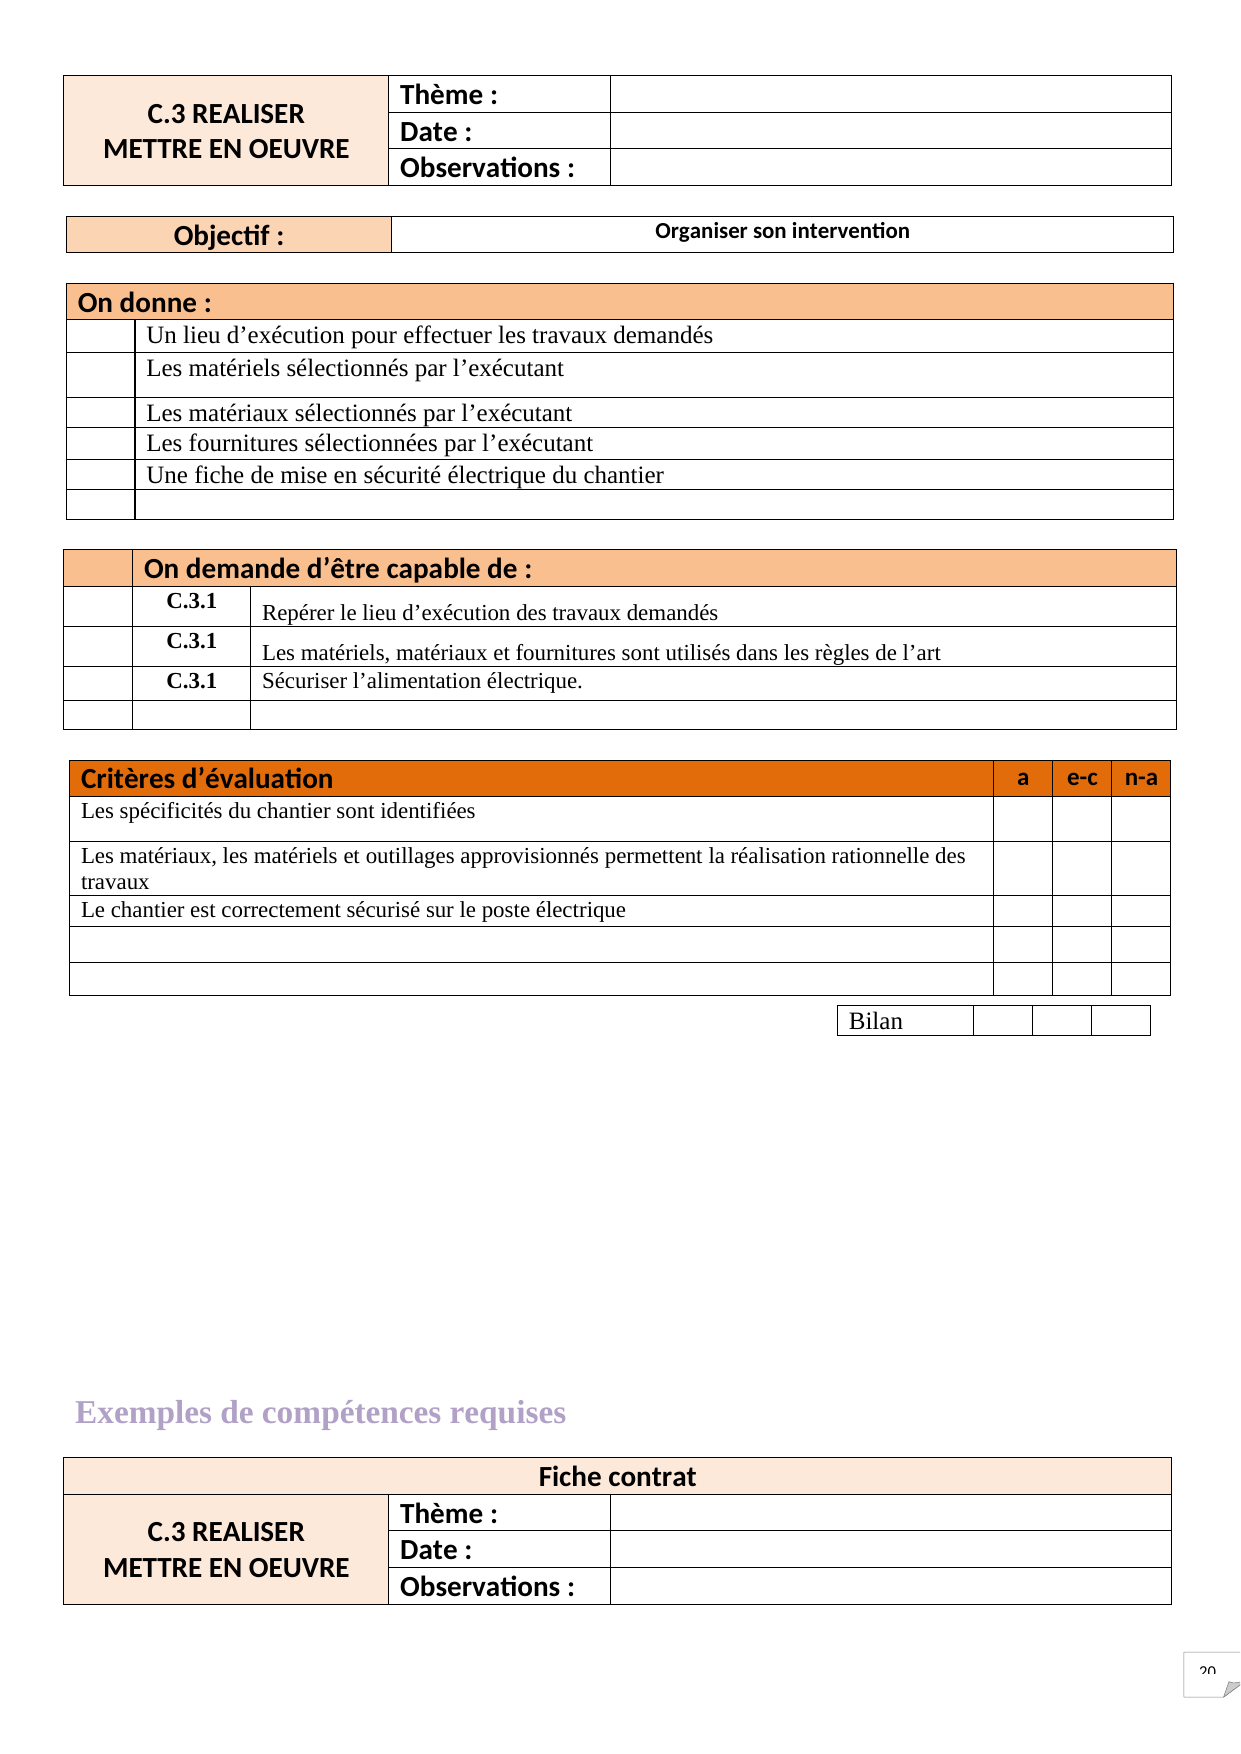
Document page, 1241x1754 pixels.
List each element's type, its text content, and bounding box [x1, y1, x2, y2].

table_cell [1053, 797, 1111, 841]
table_cell Les matériels, matériaux et fournitures sont utilisés dans les règles de l’art [251, 627, 1176, 666]
table_cell Les spécificités du chantier sont identifiées [70, 797, 993, 841]
table_header a [994, 761, 1052, 796]
table_cell [133, 701, 250, 729]
table_cell Date : [389, 1531, 610, 1567]
table_cell C.3 REALISER METTRE EN OEUVRE [64, 1495, 388, 1604]
table_cell [611, 113, 1171, 148]
table_cell Les fournitures sélectionnées par l’exécutant [136, 428, 1173, 459]
table_cell [251, 701, 1176, 729]
table_cell [1112, 842, 1170, 895]
table_header [974, 1006, 1032, 1035]
table_cell Sécuriser l’alimentation électrique. [251, 667, 1176, 700]
table_cell [64, 667, 132, 700]
table_cell Les matériaux sélectionnés par l’exécutant [136, 398, 1173, 427]
table_cell [1053, 927, 1111, 962]
table_cell [994, 842, 1052, 895]
table_header e-c [1053, 761, 1111, 796]
table_cell [994, 927, 1052, 962]
table_cell Observations : [389, 149, 610, 185]
table_header Fiche contrat [64, 1458, 1171, 1494]
table_cell Les matériaux, les matériels et outillages approvisionnés permettent la réalisation rationnelle des travaux [70, 842, 993, 895]
table_cell [67, 320, 134, 352]
table_header On demande d’être capable de : [133, 550, 1176, 586]
table_cell [611, 149, 1171, 185]
table_cell [1053, 963, 1111, 995]
table_cell [64, 627, 132, 666]
table_cell Thème : [389, 1495, 610, 1530]
table_cell C.3 REALISER METTRE EN OEUVRE [64, 76, 388, 185]
table_header Critères d’évaluation [70, 761, 993, 796]
table_cell [611, 76, 1171, 112]
table_cell [994, 896, 1052, 926]
table_header [1033, 1006, 1091, 1035]
table_cell [994, 963, 1052, 995]
table_cell [70, 927, 993, 962]
table_cell Observations : [389, 1568, 610, 1604]
text Exemples de compétences requises [75, 1392, 1165, 1430]
table_header [1092, 1006, 1150, 1035]
table_cell [1053, 896, 1111, 926]
table_cell Thème : [389, 76, 610, 112]
table_cell Le chantier est correctement sécurisé sur le poste électrique [70, 896, 993, 926]
table_cell Une fiche de mise en sécurité électrique du chantier [136, 460, 1173, 489]
table_cell Date : [389, 113, 610, 148]
table_header Objectif : [67, 217, 391, 252]
table_cell [1112, 797, 1170, 841]
table_cell C.3.1 [133, 627, 250, 666]
table_cell [1112, 896, 1170, 926]
table_cell Repérer le lieu d’exécution des travaux demandés [251, 587, 1176, 626]
table_cell [611, 1531, 1171, 1567]
table_cell [67, 490, 134, 519]
table_cell [67, 460, 134, 489]
table_cell [994, 797, 1052, 841]
table_cell [611, 1495, 1171, 1530]
table_header n-a [1112, 761, 1170, 796]
table_cell C.3.1 [133, 587, 250, 626]
table_cell C.3.1 [133, 667, 250, 700]
table_cell [70, 963, 993, 995]
table_cell [67, 398, 134, 427]
table_cell [1112, 963, 1170, 995]
table_cell [67, 353, 134, 397]
table_cell [64, 587, 132, 626]
table_header On donne : [67, 284, 1173, 319]
table_header Organiser son intervention [392, 217, 1173, 252]
table_cell [136, 490, 1173, 519]
table_cell Un lieu d’exécution pour effectuer les travaux demandés [136, 320, 1173, 352]
table_cell [67, 428, 134, 459]
table_cell [1112, 927, 1170, 962]
table_cell Les matériels sélectionnés par l’exécutant [136, 353, 1173, 397]
table_header [64, 550, 132, 586]
table_cell [64, 701, 132, 729]
table_cell [1053, 842, 1111, 895]
table_header Bilan [838, 1006, 973, 1035]
table_cell [611, 1568, 1171, 1604]
